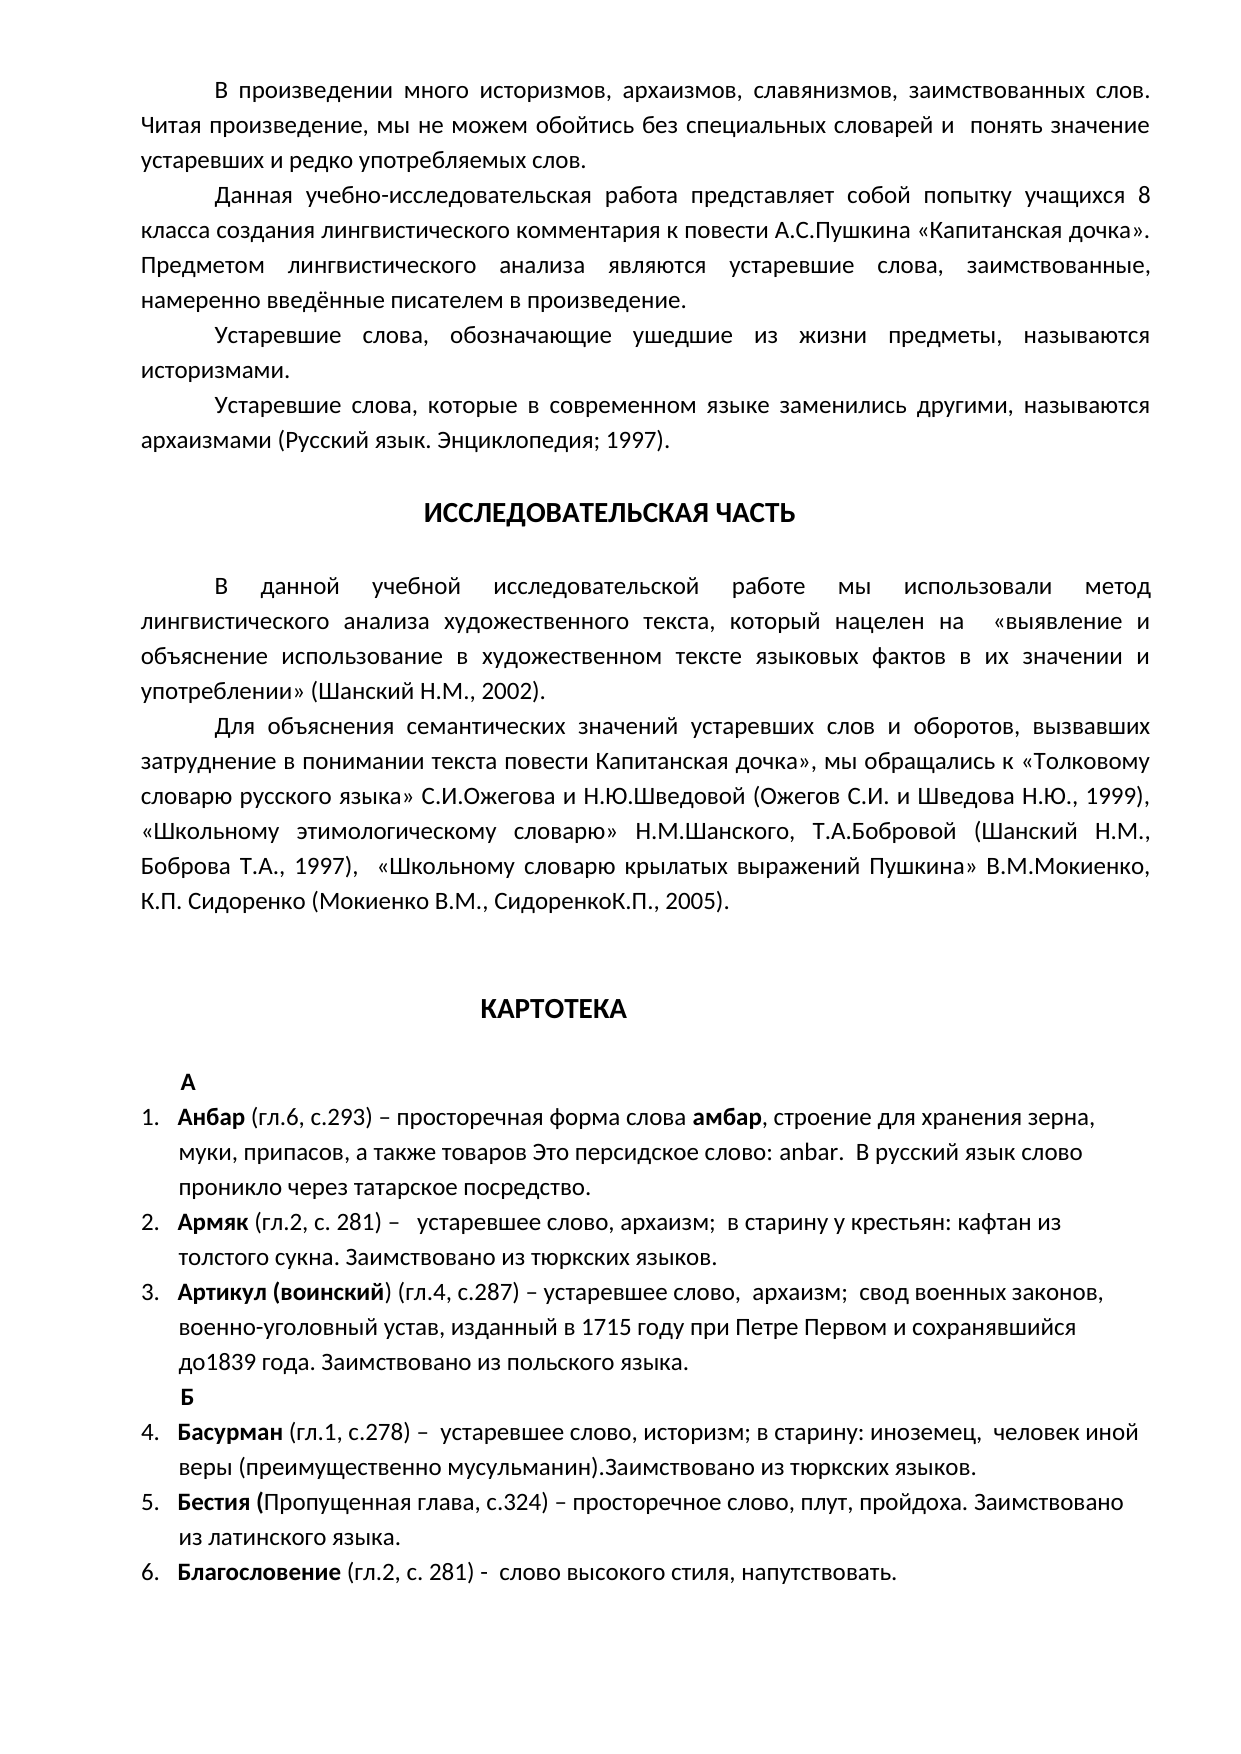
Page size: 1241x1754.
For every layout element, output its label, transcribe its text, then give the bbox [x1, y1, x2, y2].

list Бестия (Пропущенная глава, с.324) – просторечное слово, плут, пройдоха. Заимствовано из латинского языка. [141, 1486, 1152, 1551]
list Благословение (гл.2, с. 281) - слово высокого стиля, напутствовать. [141, 1556, 1152, 1586]
list Б [141, 1381, 1152, 1411]
list Артикул (воинский) (гл.4, с.287) – устаревшее слово, архаизм; свод военных законов, военно-уголовный устав, изданный в 1715 году при Петре Первом и сохранявшийся до1839 года. Заимствовано из польского языка. [141, 1276, 1152, 1376]
list Для объяснения семантических значений устаревших слов и оборотов, вызвавших затруднение в понимании текста повести Капитанская дочка», мы обращались к «Толковому словарю русского языка» С.И.Ожегова и Н.Ю.Шведовой (Ожегов С.И. и Шведова Н.Ю., 1999), «Школьному этимологическому словарю» Н.М.Шанского, Т.А.Бобровой (Шанский Н.М., Боброва Т.А., 1997), «Школьному словарю крылатых выражений Пушкина» В.М.Мокиенко, К.П. Сидоренко (Мокиенко В.М., СидоренкоК.П., 2005). [141, 710, 1152, 915]
list Данная учебно-исследовательская работа представляет собой попытку учащихся 8 класса создания лингвистического комментария к повести А.С.Пушкина «Капитанская дочка». Предметом лингвистического анализа являются устаревшие слова, заимствованные, намеренно введённые писателем в произведение. [141, 179, 1152, 314]
list Устаревшие слова, обозначающие ушедшие из жизни предметы, называются историзмами. [141, 319, 1152, 384]
list КАРТОТЕКА [141, 990, 1152, 1025]
list Армяк (гл.2, с. 281) – устаревшее слово, архаизм; в старину у крестьян: кафтан из толстого сукна. Заимствовано из тюркских языков. [141, 1206, 1152, 1271]
list В данной учебной исследовательской работе мы использовали метод лингвистического анализа художественного текста, который нацелен на «выявление и объяснение использование в художественном тексте языковых фактов в их значении и употреблении» (Шанский Н.М., 2002). [141, 570, 1152, 705]
list Анбар (гл.6, с.293) – просторечная форма слова амбар, строение для хранения зерна, муки, припасов, а также товаров Это персидское слово: anbar. В русский язык слово проникло через татарское посредство. [141, 1101, 1152, 1201]
list Устаревшие слова, которые в современном языке заменились другими, называются архаизмами (Русский язык. Энциклопедия; 1997). [141, 389, 1152, 454]
list ИССЛЕДОВАТЕЛЬСКАЯ ЧАСТЬ [141, 494, 1152, 529]
list В произведении много историзмов, архаизмов, славянизмов, заимствованных слов. Читая произведение, мы не можем обойтись без специальных словарей и понять значение устаревших и редко употребляемых слов. [141, 74, 1152, 174]
list Басурман (гл.1, с.278) – устаревшее слово, историзм; в старину: иноземец, человек иной веры (преимущественно мусульманин).Заимствовано из тюркских языков. [141, 1416, 1152, 1481]
list А [141, 1066, 1152, 1096]
